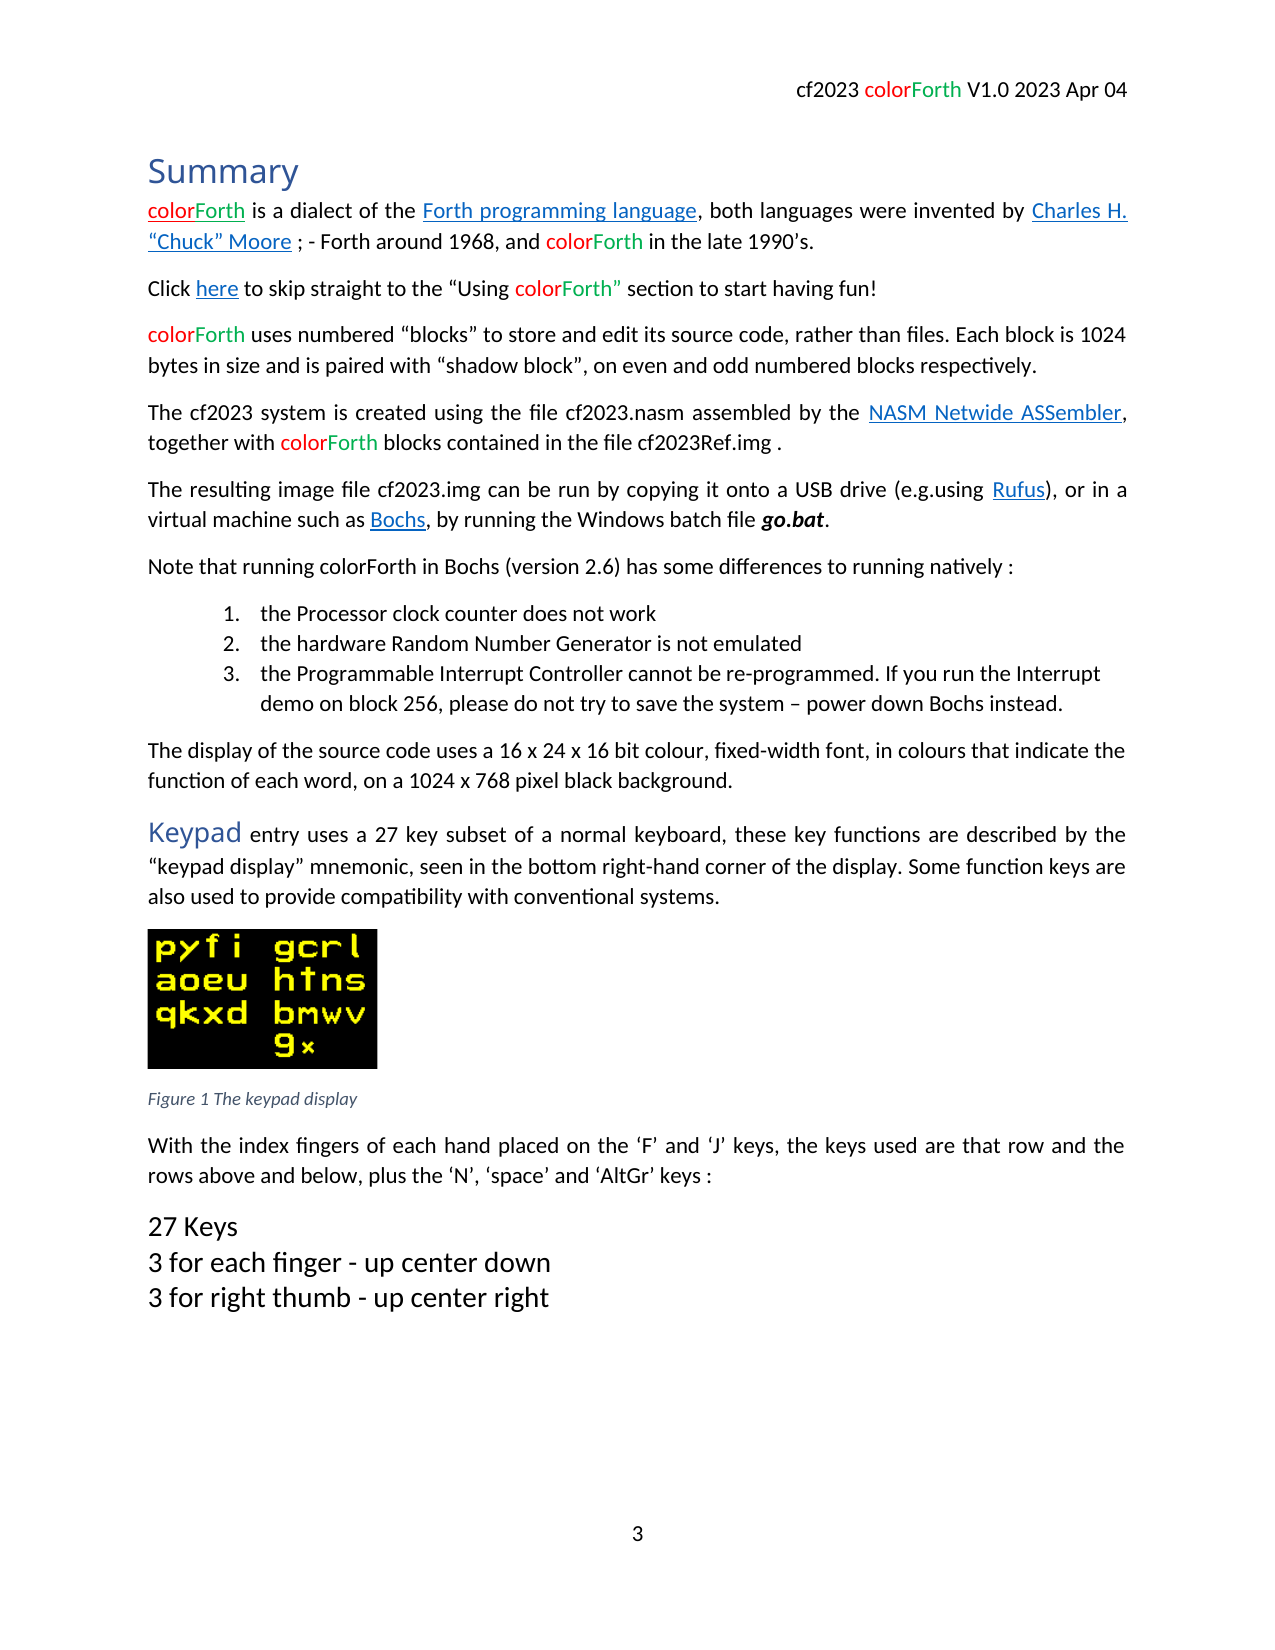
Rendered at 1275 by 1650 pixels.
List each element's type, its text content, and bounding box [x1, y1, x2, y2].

text Figure 1 The keypad display [148, 1087, 1127, 1110]
picture [147, 929, 378, 1069]
text colorForth is a dialect of the Forth programming language, both languages were invented by Charles H. “Chuck” Moore ; - Forth around 1968, and colorForth in the late 1990’s. [148, 197, 1127, 255]
text The resulting image file cf2023.img can be run by copying it onto a USB drive (e.g.using Rufus), or in a virtual machine such as Bochs, by running the Windows batch file go.bat. [148, 475, 1127, 533]
list the Processor clock counter does not work [223, 599, 1127, 627]
subtitle Summary [148, 148, 1127, 193]
text 3 for each finger - up center down [148, 1244, 1127, 1279]
text The display of the source code uses a 16 x 24 x 16 bit colour, fixed-width font, in colours that indicate the function of each word, on a 1024 x 768 pixel black background. [148, 736, 1127, 794]
text 27 Keys [148, 1208, 1127, 1244]
text Click here to skip straight to the “Using colorForth” section to start having fun! [148, 274, 1127, 302]
text With the index fingers of each hand placed on the ‘F’ and ‘J’ keys, the keys used are that row and the rows above and below, plus the ‘N’, ‘space’ and ‘AltGr’ keys : [148, 1131, 1127, 1189]
text 3 for right thumb - up center right [148, 1279, 1127, 1315]
list the hardware Random Number Generator is not emulated [223, 629, 1127, 657]
text The cf2023 system is created using the file cf2023.nasm assembled by the NASM Netwide ASSembler, together with colorForth blocks contained in the file cf2023Ref.img . [148, 398, 1127, 456]
text Note that running colorForth in Bochs (version 2.6) has some differences to running natively : [148, 552, 1127, 580]
list the Programmable Interrupt Controller cannot be re-programmed. If you run the Interrupt demo on block 256, please do not try to save the system – power down Bochs instead. [223, 659, 1127, 717]
text Keypad entry uses a 27 key subset of a normal keyboard, these key functions are described by the “keypad display” mnemonic, seen in the bottom right-hand corner of the display. Some function keys are also used to provide compatibility with conventional systems. [148, 813, 1127, 911]
text colorForth uses numbered “blocks” to store and edit its source code, rather than files. Each block is 1024 bytes in size and is paired with “shadow block”, on even and odd numbered blocks respectively. [148, 321, 1127, 379]
